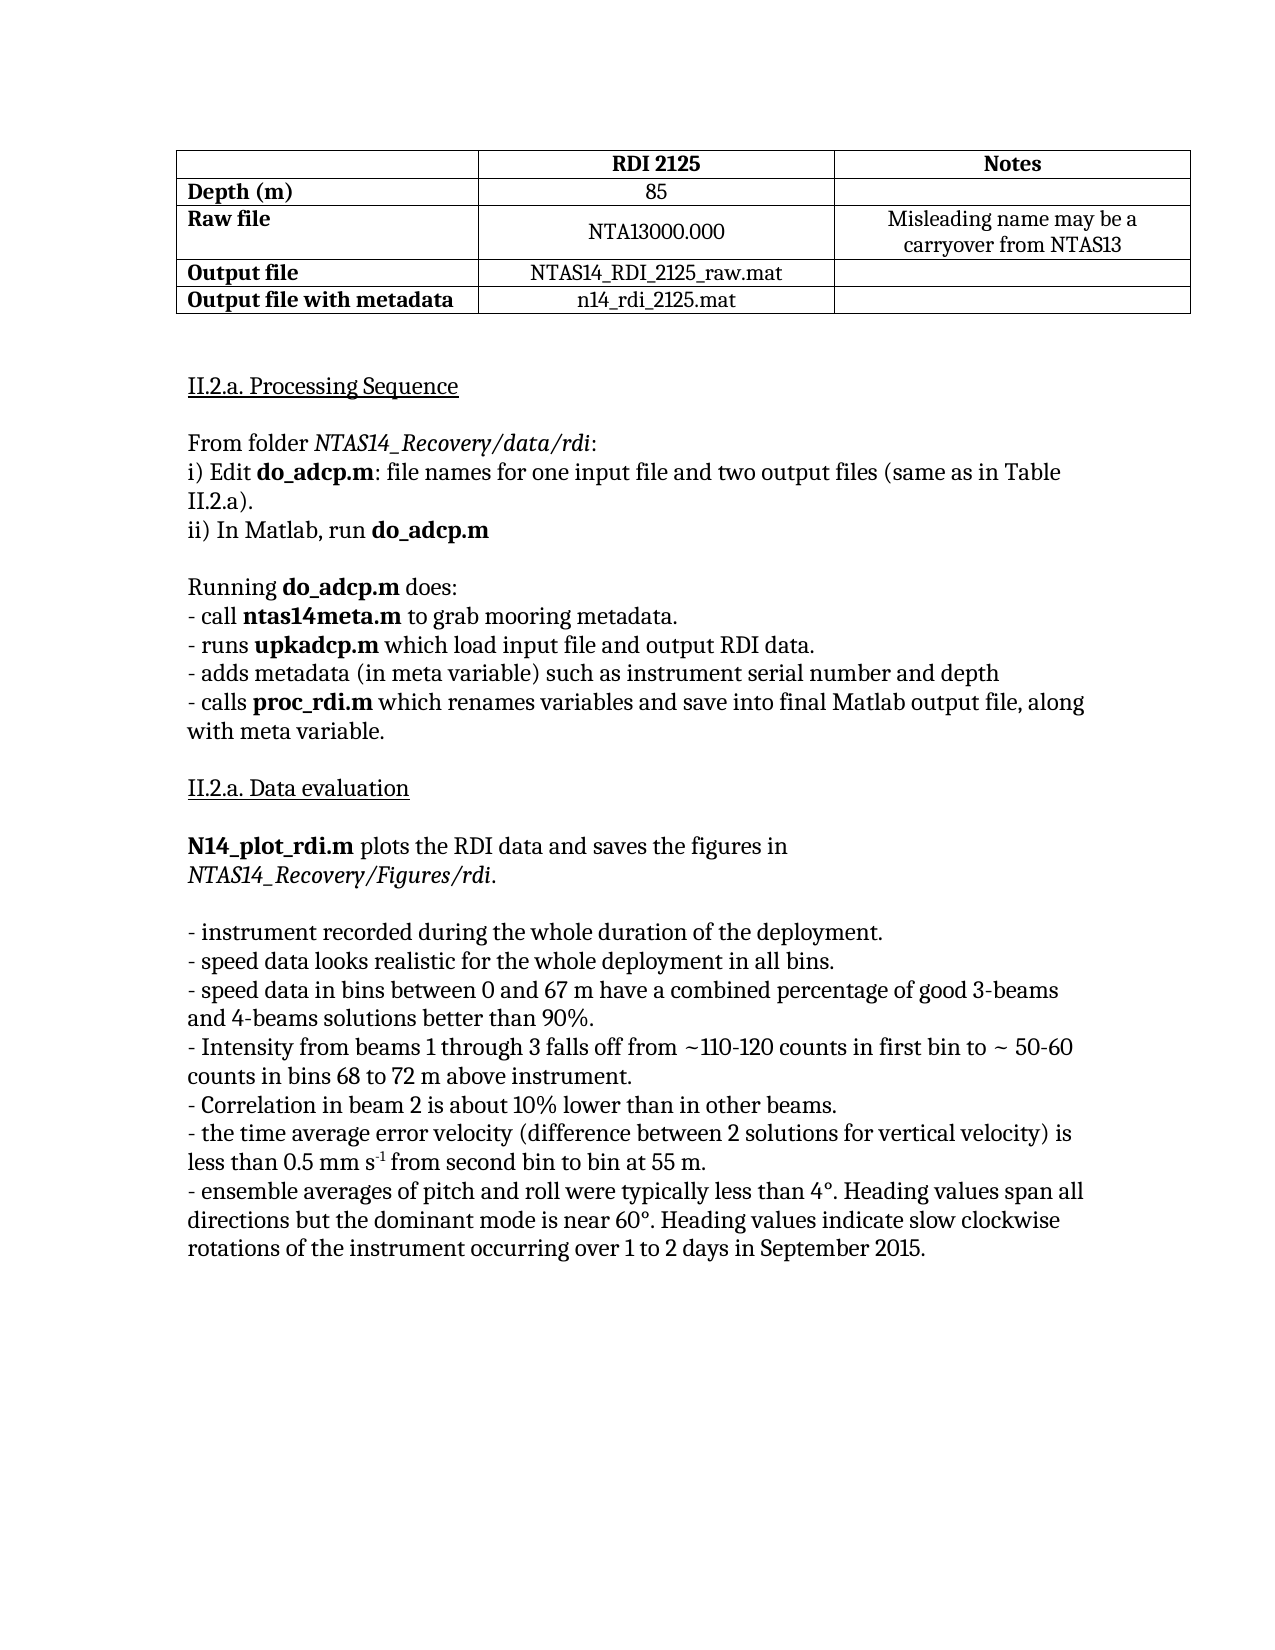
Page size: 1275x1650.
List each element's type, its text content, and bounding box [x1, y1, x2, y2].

table_cell Depth (m) [177, 179, 478, 205]
table_cell Output file [177, 260, 478, 286]
table_cell NTA13000.000 [479, 206, 834, 258]
text Running do_adcp.m does: [187, 573, 1087, 602]
text N14_plot_rdi.m plots the RDI data and saves the figures in NTAS14_Recovery/Figures/rdi. [187, 832, 1087, 889]
text - ensemble averages of pitch and roll were typically less than 4°. Heading values span all directions but the dominant mode is near 60°. Heading values indicate slow clockwise rotations of the instrument occurring over 1 to 2 days in September 2015. [187, 1177, 1087, 1263]
text - adds metadata (in meta variable) such as instrument serial number and depth [187, 659, 1087, 688]
text - calls proc_rdi.m which renames variables and save into final Matlab output file, along with meta variable. [187, 688, 1087, 746]
table_cell [835, 260, 1190, 286]
text - the time average error velocity (difference between 2 solutions for vertical velocity) is less than 0.5 mm s-1 from second bin to bin at 55 m. [187, 1119, 1087, 1177]
table_cell 85 [479, 179, 834, 205]
table_cell [835, 179, 1190, 205]
table_cell [835, 287, 1190, 313]
table_cell NTAS14_RDI_2125_raw.mat [479, 260, 834, 286]
text From folder NTAS14_Recovery/data/rdi: [187, 429, 1087, 458]
table_header RDI 2125 [479, 151, 834, 177]
text - call ntas14meta.m to grab mooring metadata. [187, 602, 1087, 631]
text II.2.a. Data evaluation [187, 774, 1087, 803]
text ii) In Matlab, run do_adcp.m [187, 516, 1087, 544]
text - runs upkadcp.m which load input file and output RDI data. [187, 631, 1087, 659]
table_cell Raw file [177, 206, 478, 258]
table_header [177, 151, 478, 177]
text - instrument recorded during the whole duration of the deployment. [187, 918, 1087, 947]
text - speed data in bins between 0 and 67 m have a combined percentage of good 3-beams and 4-beams solutions better than 90%. [187, 976, 1087, 1033]
text - Correlation in beam 2 is about 10% lower than in other beams. [187, 1091, 1087, 1119]
table_header Notes [835, 151, 1190, 177]
table_cell Output file with metadata [177, 287, 478, 313]
text - Intensity from beams 1 through 3 falls off from ~110-120 counts in first bin to ~ 50-60 counts in bins 68 to 72 m above instrument. [187, 1033, 1087, 1091]
table_cell n14_rdi_2125.mat [479, 287, 834, 313]
text - speed data looks realistic for the whole deployment in all bins. [187, 947, 1087, 976]
table_cell Misleading name may be a carryover from NTAS13 [835, 206, 1190, 258]
text i) Edit do_adcp.m: file names for one input file and two output files (same as in Table II.2.a). [187, 458, 1087, 516]
text II.2.a. Processing Sequence [187, 372, 1087, 401]
